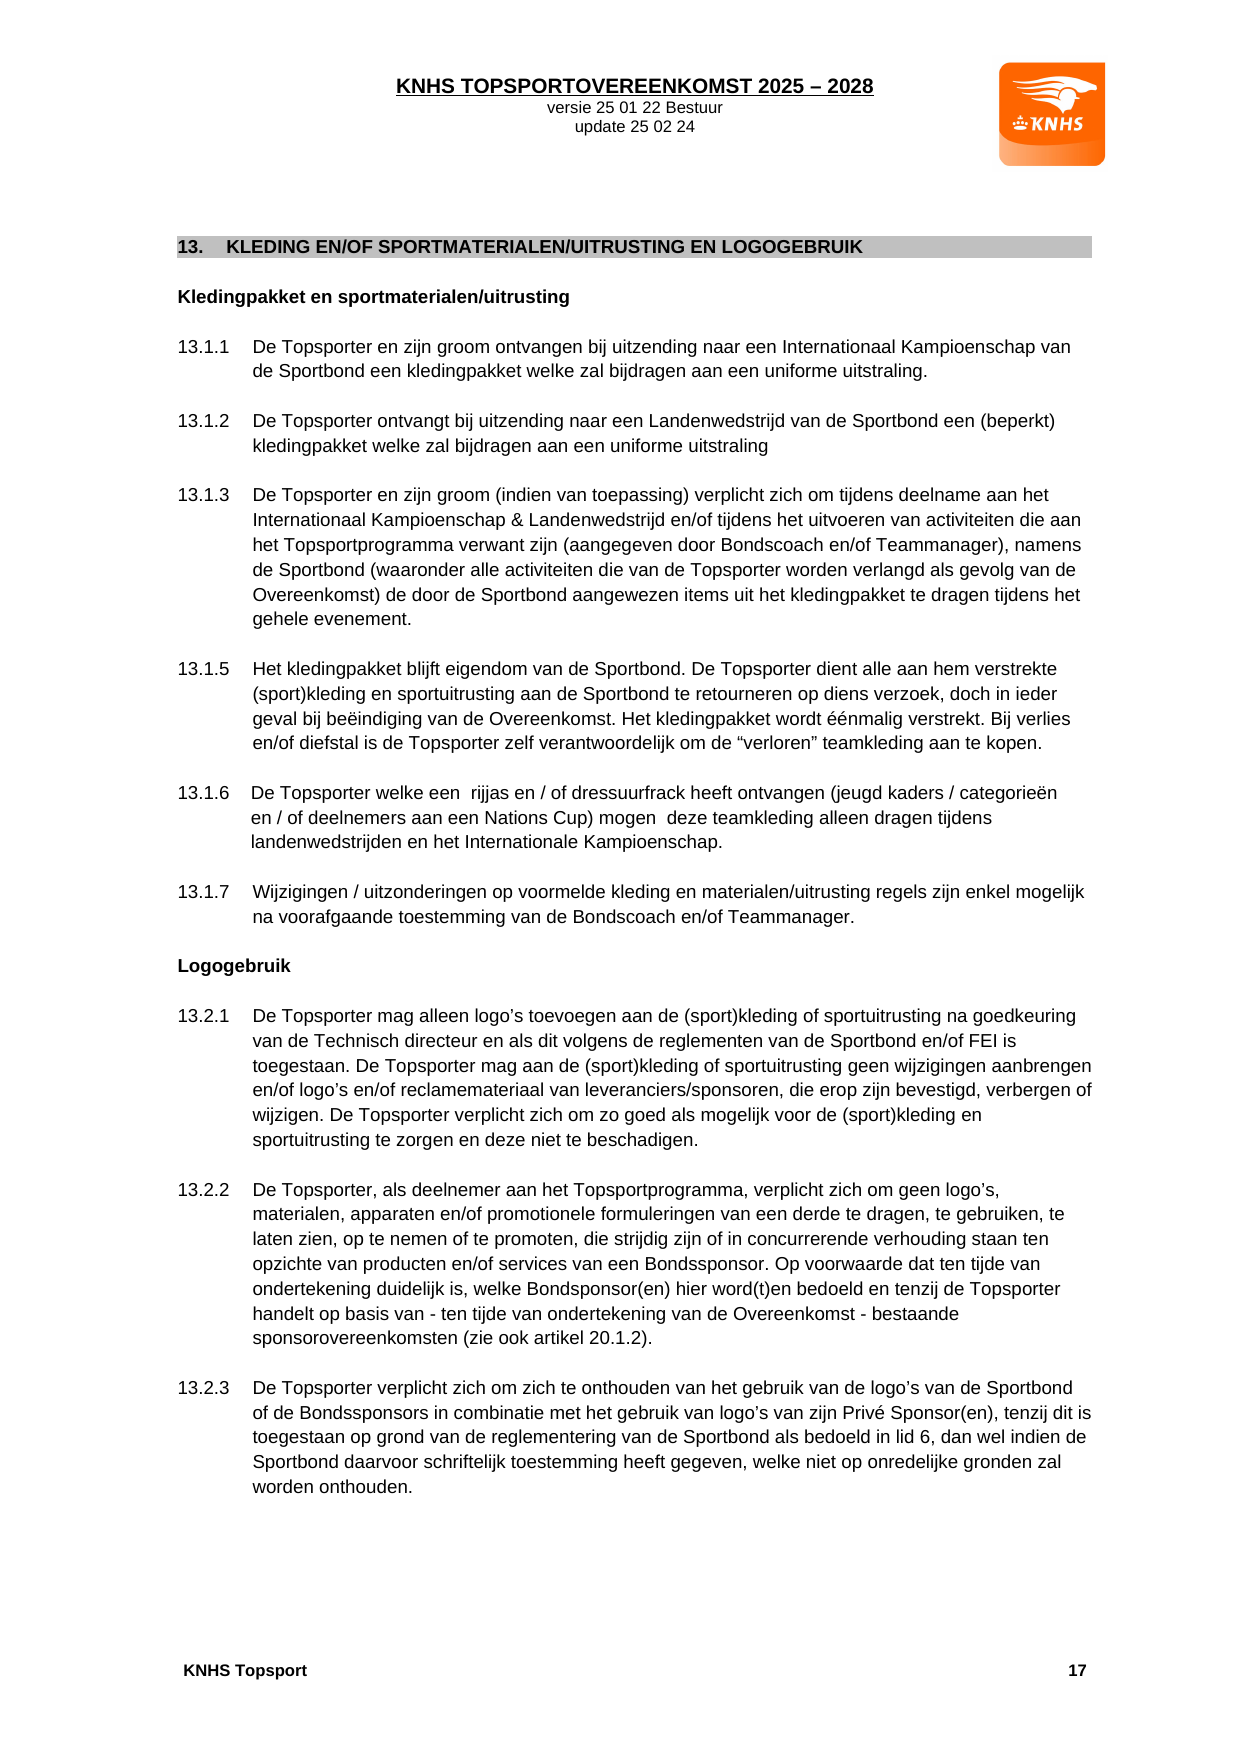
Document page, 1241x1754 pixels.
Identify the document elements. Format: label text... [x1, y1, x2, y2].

list De Topsporter ontvangt bij uitzending naar een Landenwedstrijd van de Sportbond een (beperkt) kledingpakket welke zal bijdragen aan een uniforme uitstraling [177, 410, 1092, 456]
list De Topsporter en zijn groom ontvangen bij uitzending naar een Internationaal Kampioenschap van de Sportbond een kledingpakket welke zal bijdragen aan een uniforme uitstraling. [177, 335, 1092, 382]
list De Topsporter en zijn groom (indien van toepassing) verplicht zich om tijdens deelname aan het Internationaal Kampioenschap & Landenwedstrijd en/of tijdens het uitvoeren van activiteiten die aan het Topsportprogramma verwant zijn (aangegeven door Bondscoach en/of Teammanager), namens de Sportbond (waaronder alle activiteiten die van de Topsporter worden verlangd als gevolg van de Overeenkomst) de door de Sportbond aangewezen items uit het kledingpakket te dragen tijdens het gehele evenement. [177, 484, 1092, 630]
text Logogebruik [177, 955, 1092, 977]
text Kledingpakket en sportmaterialen/uitrusting [177, 286, 1092, 307]
list Wijzigingen / uitzonderingen op voormelde kleding en materialen/uitrusting regels zijn enkel mogelijk na voorafgaande toestemming van de Bondscoach en/of Teammanager. [177, 881, 1092, 927]
picture [992, 55, 1108, 172]
text 13.1.6 De Topsporter welke een rijjas en / of dressuurfrack heeft ontvangen (jeugd kaders / categorieën en / of deelnemers aan een Nations Cup) mogen deze teamkleding alleen dragen tijdens landenwedstrijden en het Internationale Kampioenschap. [177, 782, 1092, 853]
list De Topsporter mag alleen logo’s toevoegen aan de (sport)kleding of sportuitrusting na goedkeuring van de Technisch directeur en als dit volgens de reglementen van de Sportbond en/of FEI is toegestaan. De Topsporter mag aan de (sport)kleding of sportuitrusting geen wijzigingen aanbrengen en/of logo’s en/of reclamemateriaal van leveranciers/sponsoren, die erop zijn bevestigd, verbergen of wijzigen. De Topsporter verplicht zich om zo goed als mogelijk voor de (sport)kleding en sportuitrusting te zorgen en deze niet te beschadigen. [177, 1005, 1092, 1150]
list KLEDING EN/OF SPORTMATERIALEN/UITRUSTING EN LOGOGEBRUIK [177, 236, 1092, 258]
list De Topsporter, als deelnemer aan het Topsportprogramma, verplicht zich om geen logo’s, materialen, apparaten en/of promotionele formuleringen van een derde te dragen, te gebruiken, te laten zien, op te nemen of te promoten, die strijdig zijn of in concurrerende verhouding staan ten opzichte van producten en/of services van een Bondssponsor. Op voorwaarde dat ten tijde van ondertekening duidelijk is, welke Bondsponsor(en) hier word(t)en bedoeld en tenzij de Topsporter handelt op basis van - ten tijde van ondertekening van de Overeenkomst - bestaande sponsorovereenkomsten (zie ook artikel 20.1.2). [177, 1178, 1092, 1349]
list Het kledingpakket blijft eigendom van de Sportbond. De Topsporter dient alle aan hem verstrekte (sport)kleding en sportuitrusting aan de Sportbond te retourneren op diens verzoek, doch in ieder geval bij beëindiging van de Overeenkomst. Het kledingpakket wordt éénmalig verstrekt. Bij verlies en/of diefstal is de Topsporter zelf verantwoordelijk om de “verloren” teamkleding aan te kopen. [177, 658, 1092, 754]
list De Topsporter verplicht zich om zich te onthouden van het gebruik van de logo’s van de Sportbond of de Bondssponsors in combinatie met het gebruik van logo’s van zijn Privé Sponsor(en), tenzij dit is toegestaan op grond van de reglementering van de Sportbond als bedoeld in lid 6, dan wel indien de Sportbond daarvoor schriftelijk toestemming heeft gegeven, welke niet op onredelijke gronden zal worden onthouden. [177, 1377, 1092, 1497]
